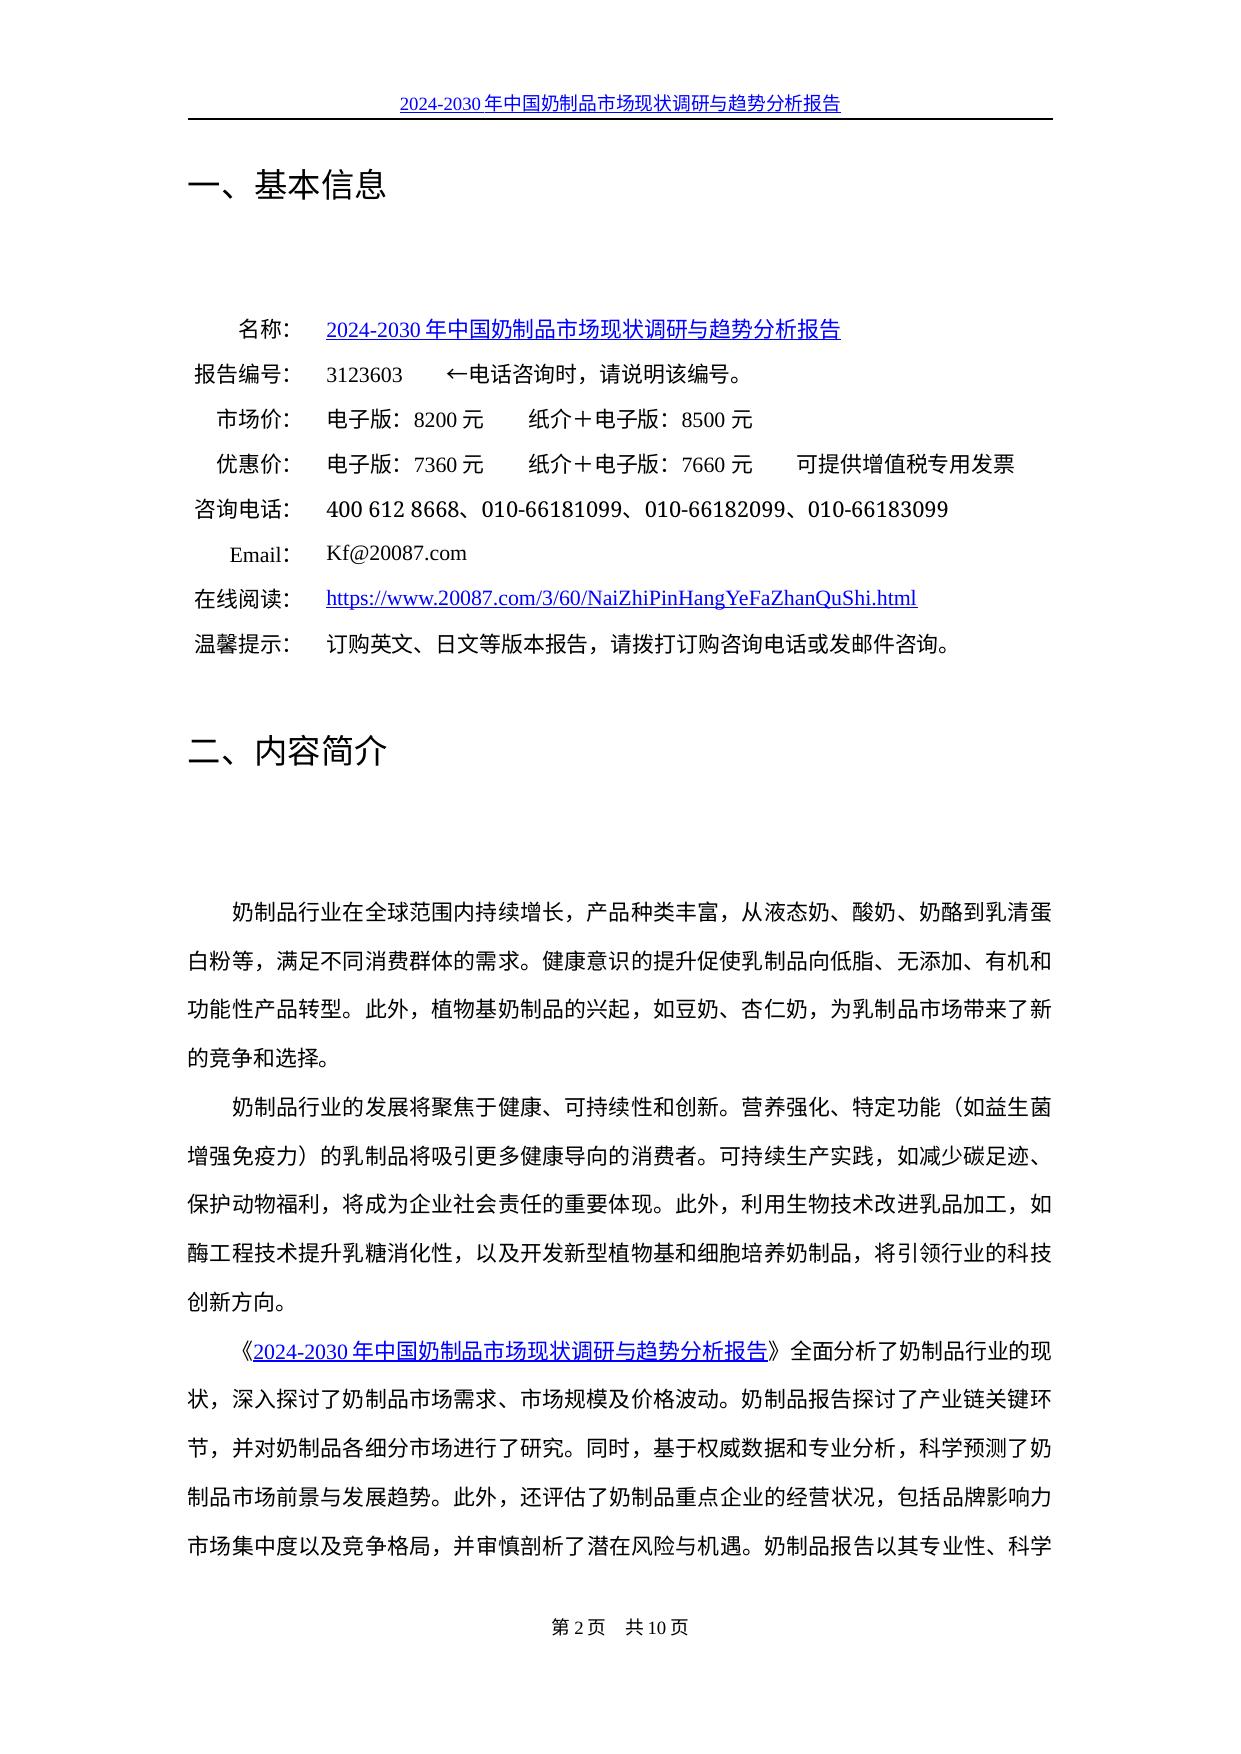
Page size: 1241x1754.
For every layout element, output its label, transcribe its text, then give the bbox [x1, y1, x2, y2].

table_cell 400 612 8668、010-66181099、010-66182099、010-66183099 [315, 492, 1073, 537]
table_cell 咨询电话： [167, 492, 315, 537]
table_cell [315, 582, 1073, 627]
table_cell Email： [167, 537, 315, 582]
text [187, 894, 1053, 1561]
table_cell 订购英文、日文等版本报告，请拨打订购咨询电话或发邮件咨询。 [315, 627, 1073, 672]
table_header 名称： [167, 312, 315, 357]
title 二、内容简介 [187, 717, 1053, 782]
table_cell 报告编号： [167, 357, 315, 402]
table_cell 市场价： [167, 402, 315, 447]
table_cell 优惠价： [167, 447, 315, 492]
title 一、基本信息 [187, 150, 1053, 215]
table_cell Kf@20087.com [315, 537, 1073, 582]
table_cell 在线阅读： [167, 582, 315, 627]
table_cell 温馨提示： [167, 627, 315, 672]
table_cell 电子版：7360 元 纸介＋电子版：7660 元 可提供增值税专用发票 [315, 447, 1073, 492]
table_cell 电子版：8200 元 纸介＋电子版：8500 元 [315, 402, 1073, 447]
table_cell 3123603 ←电话咨询时，请说明该编号。 [315, 357, 1073, 402]
table_header 2024-2030年中国奶制品市场现状调研与趋势分析报告 [315, 312, 1073, 357]
